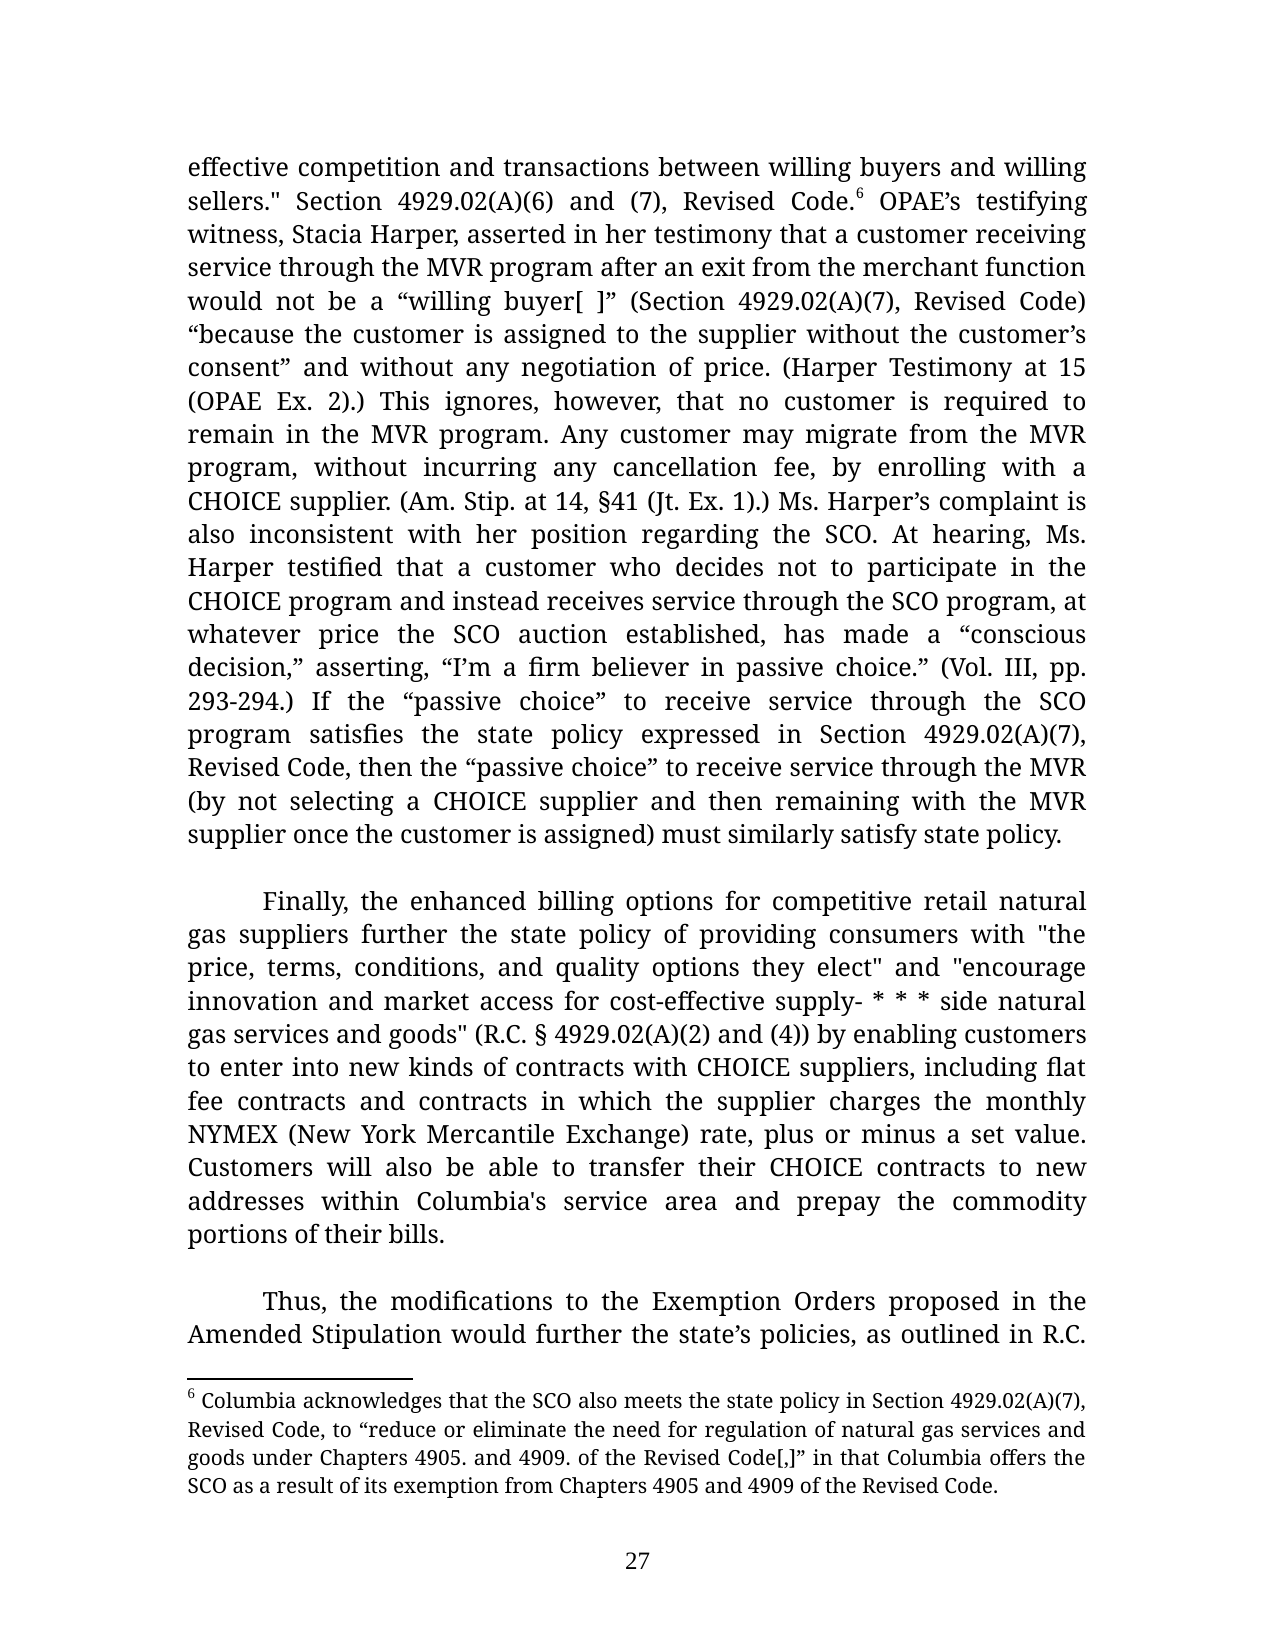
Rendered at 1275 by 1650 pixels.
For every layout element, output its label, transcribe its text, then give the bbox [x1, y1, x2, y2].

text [187, 150, 1087, 850]
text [187, 1283, 1087, 1350]
text Finally, the enhanced billing options for competitive retail natural gas suppliers further the state policy of providing consumers with "the price, terms, conditions, and quality options they elect" and "encourage innovation and market access for cost-effective supply- * * * side natural gas services and goods" (R.C. § 4929.02(A)(2) and (4)) by enabling customers to enter into new kinds of contracts with CHOICE suppliers, including flat fee contracts and contracts in which the supplier charges the monthly NYMEX (New York Mercantile Exchange) rate, plus or minus a set value. Customers will also be able to transfer their CHOICE contracts to new addresses within Columbia's service area and prepay the commodity portions of their bills. [187, 883, 1087, 1250]
